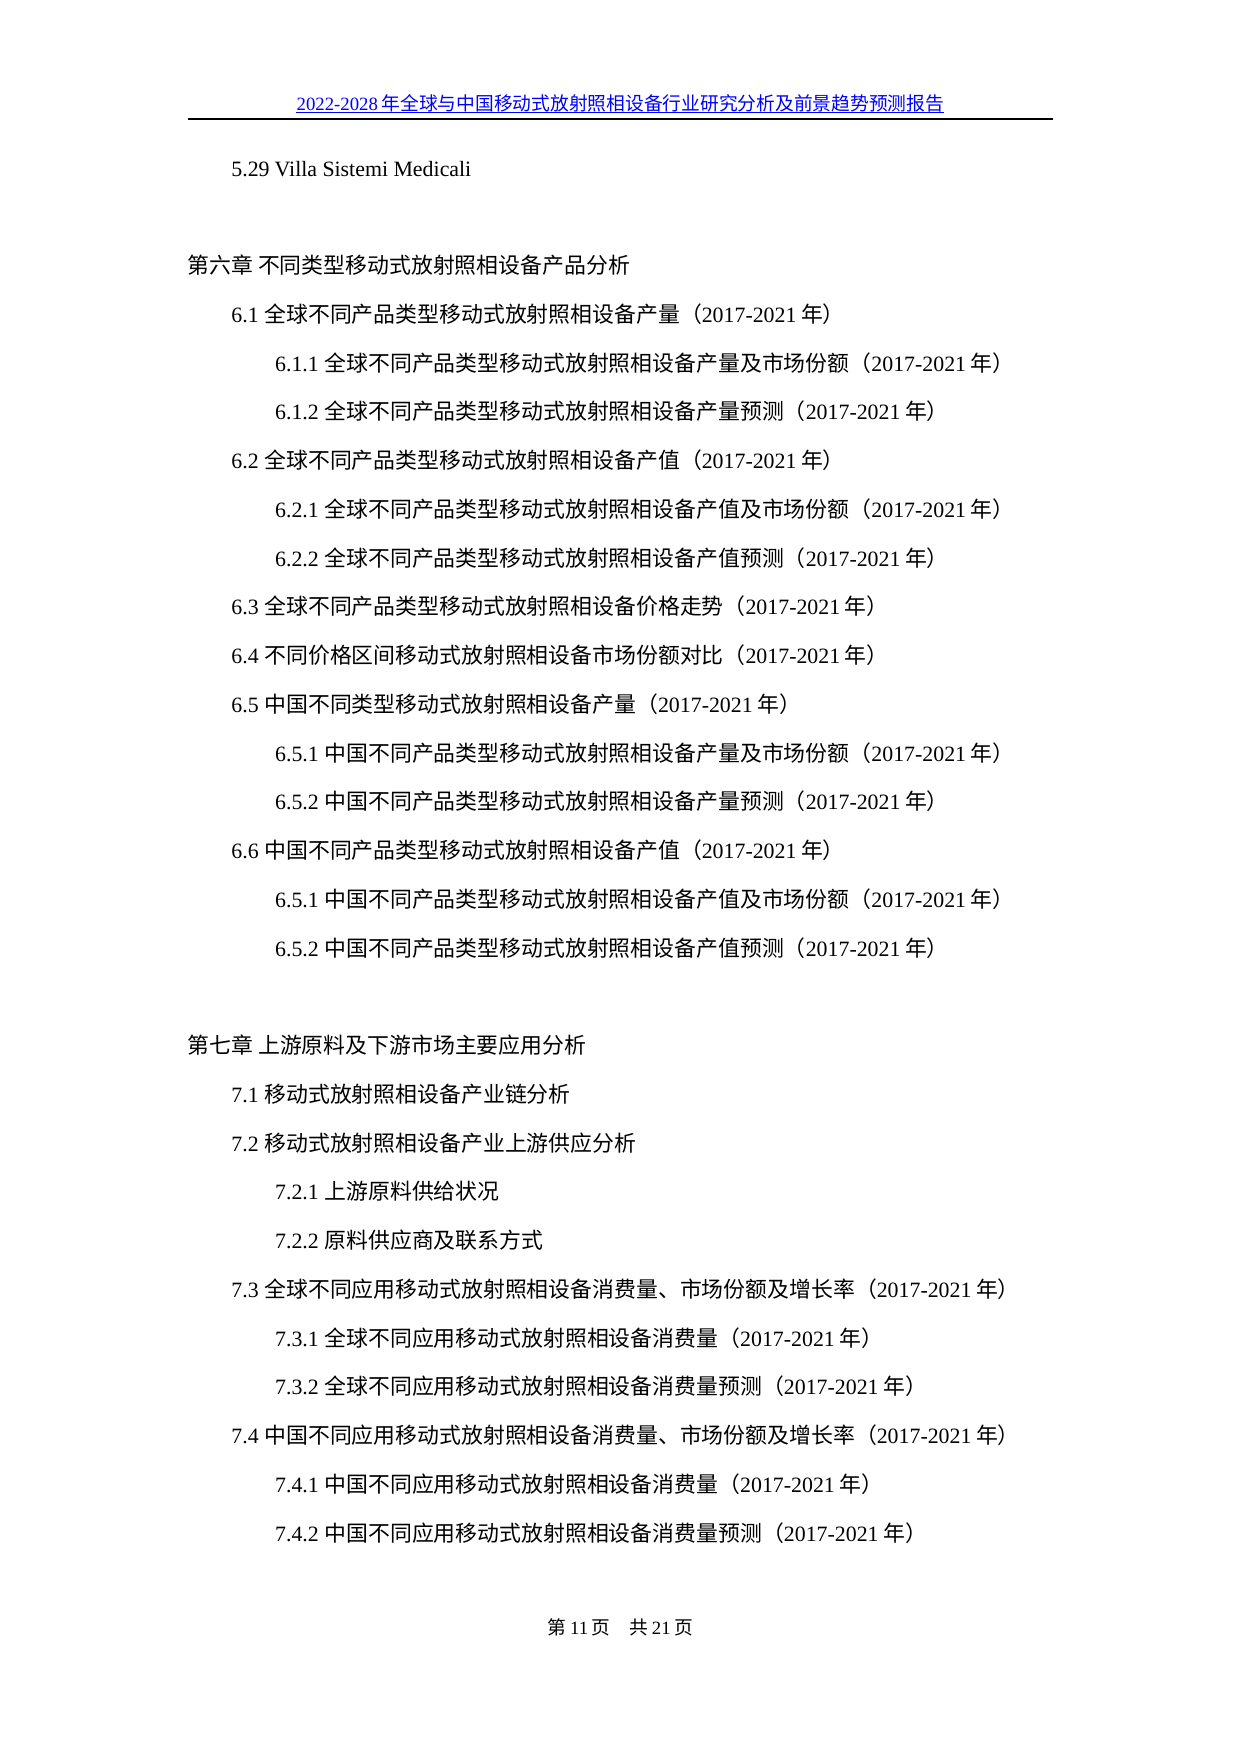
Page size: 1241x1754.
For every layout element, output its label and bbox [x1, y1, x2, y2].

text [187, 150, 1053, 1548]
